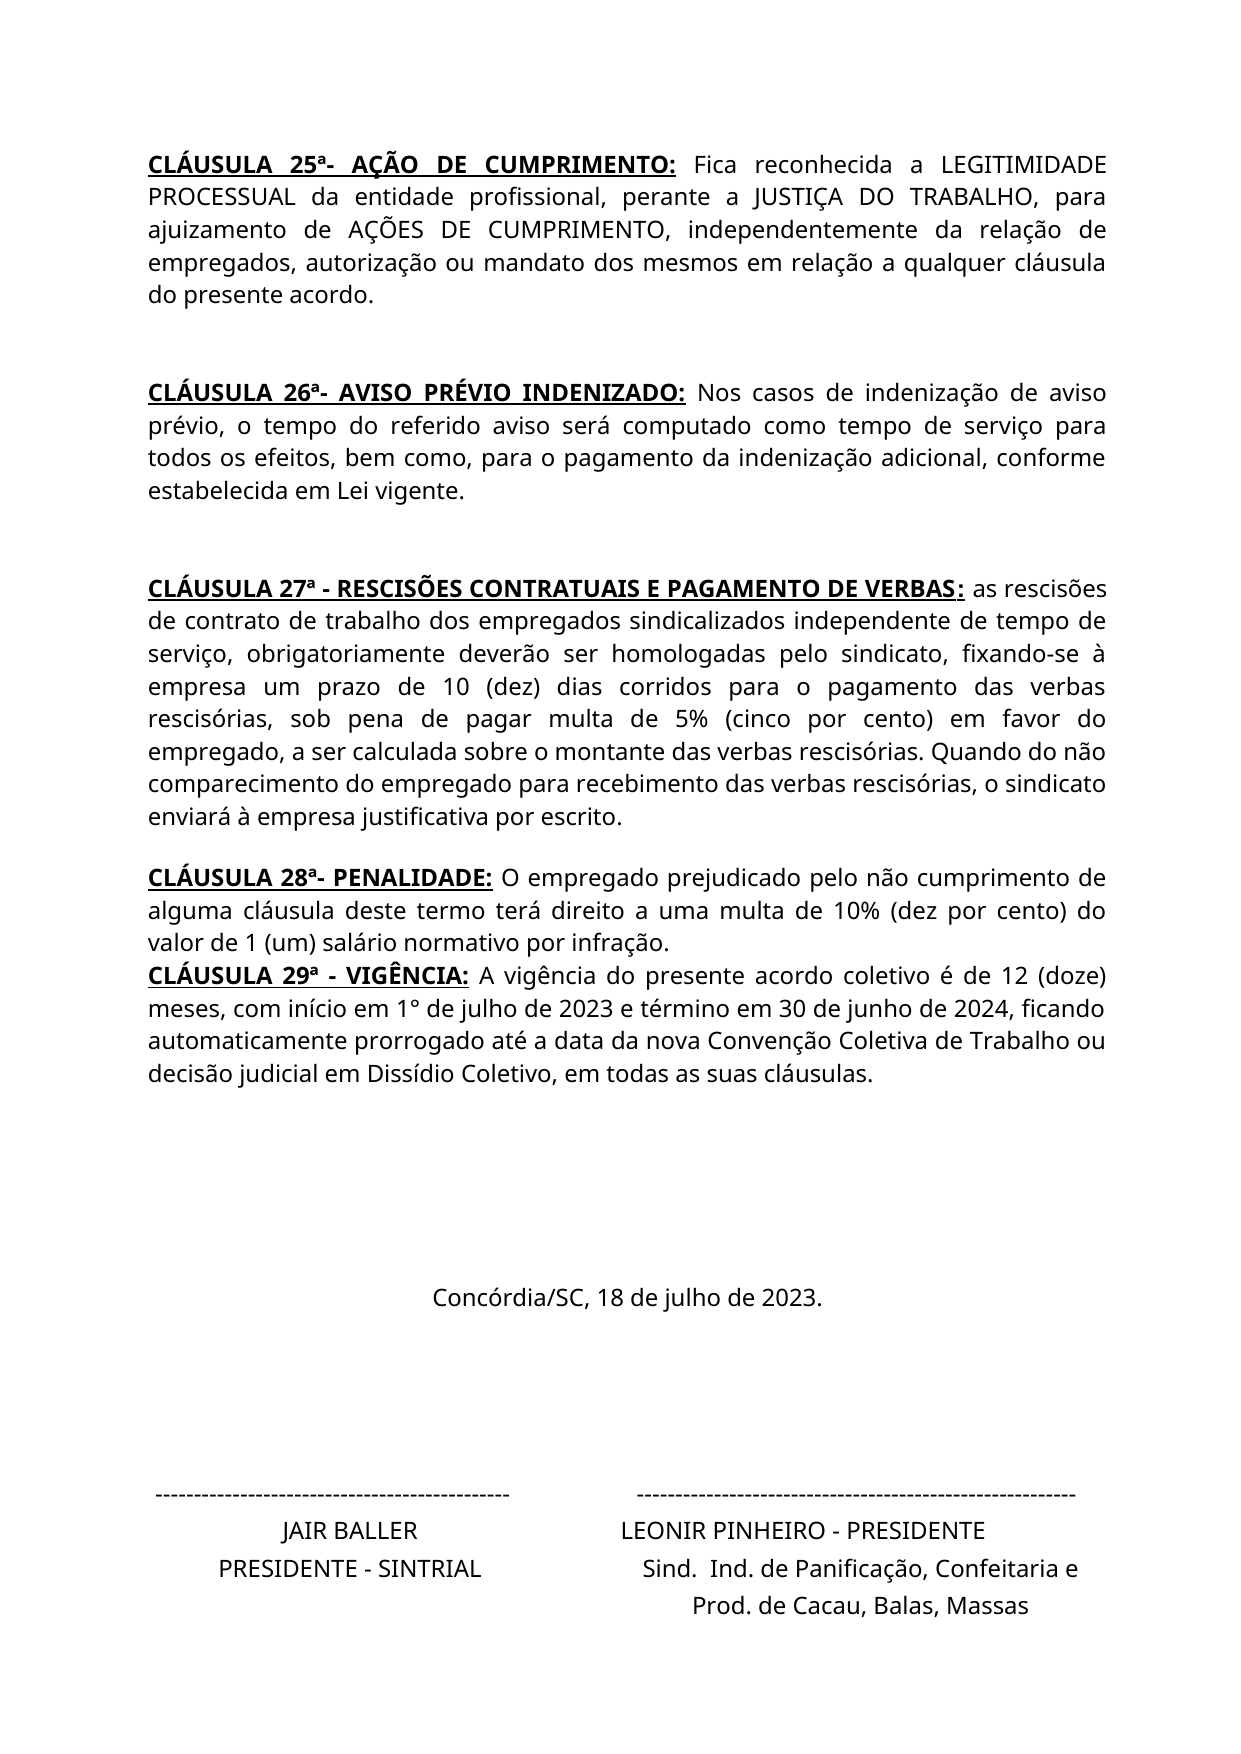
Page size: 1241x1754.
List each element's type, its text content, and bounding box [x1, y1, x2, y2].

text CLÁUSULA 29ª - VIGÊNCIA: A vigência do presente acordo coletivo é de 12 (doze) meses, com início em 1° de julho de 2023 e término em 30 de junho de 2024, ficando automaticamente prorrogado até a data da nova Convenção Coletiva de Trabalho ou decisão judicial em Dissídio Coletivo, em todas as suas cláusulas. [148, 959, 1107, 1089]
text CLÁUSULA 25ª- AÇÃO DE CUMPRIMENTO: Fica reconhecida a LEGITIMIDADE PROCESSUAL da entidade profissional, perante a JUSTIÇA DO TRABALHO, para ajuizamento de AÇÕES DE CUMPRIMENTO, independentemente da relação de empregados, autorização ou mandato dos mesmos em relação a qualquer cláusula do presente acordo. [148, 148, 1107, 311]
text CLÁUSULA 26ª- AVISO PRÉVIO INDENIZADO: Nos casos de indenização de aviso prévio, o tempo do referido aviso será computado como tempo de serviço para todos os efeitos, bem como, para o pagamento da indenização adicional, conforme estabelecida em Lei vigente. [148, 376, 1107, 506]
text Concórdia/SC, 18 de julho de 2023. [148, 1281, 1107, 1314]
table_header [600, 1477, 1099, 1636]
text CLÁUSULA 28ª- PENALIDADE: O empregado prejudicado pelo não cumprimento de alguma cláusula deste termo terá direito a uma multa de 10% (dez por cento) do valor de 1 (um) salário normativo por infração. [148, 861, 1107, 959]
text CLÁUSULA 27ª - RESCISÕES CONTRATUAIS E PAGAMENTO DE VERBAS: as rescisões de contrato de trabalho dos empregados sindicalizados independente de tempo de serviço, obrigatoriamente deverão ser homologadas pelo sindicato, fixando-se à empresa um prazo de 10 (dez) dias corridos para o pagamento das verbas rescisórias, sob pena de pagar multa de 5% (cinco por cento) em favor do empregado, a ser calculada sobre o montante das verbas rescisórias. Quando do não comparecimento do empregado para recebimento das verbas rescisórias, o sindicato enviará à empresa justificativa por escrito. [148, 571, 1107, 832]
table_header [148, 1477, 600, 1636]
